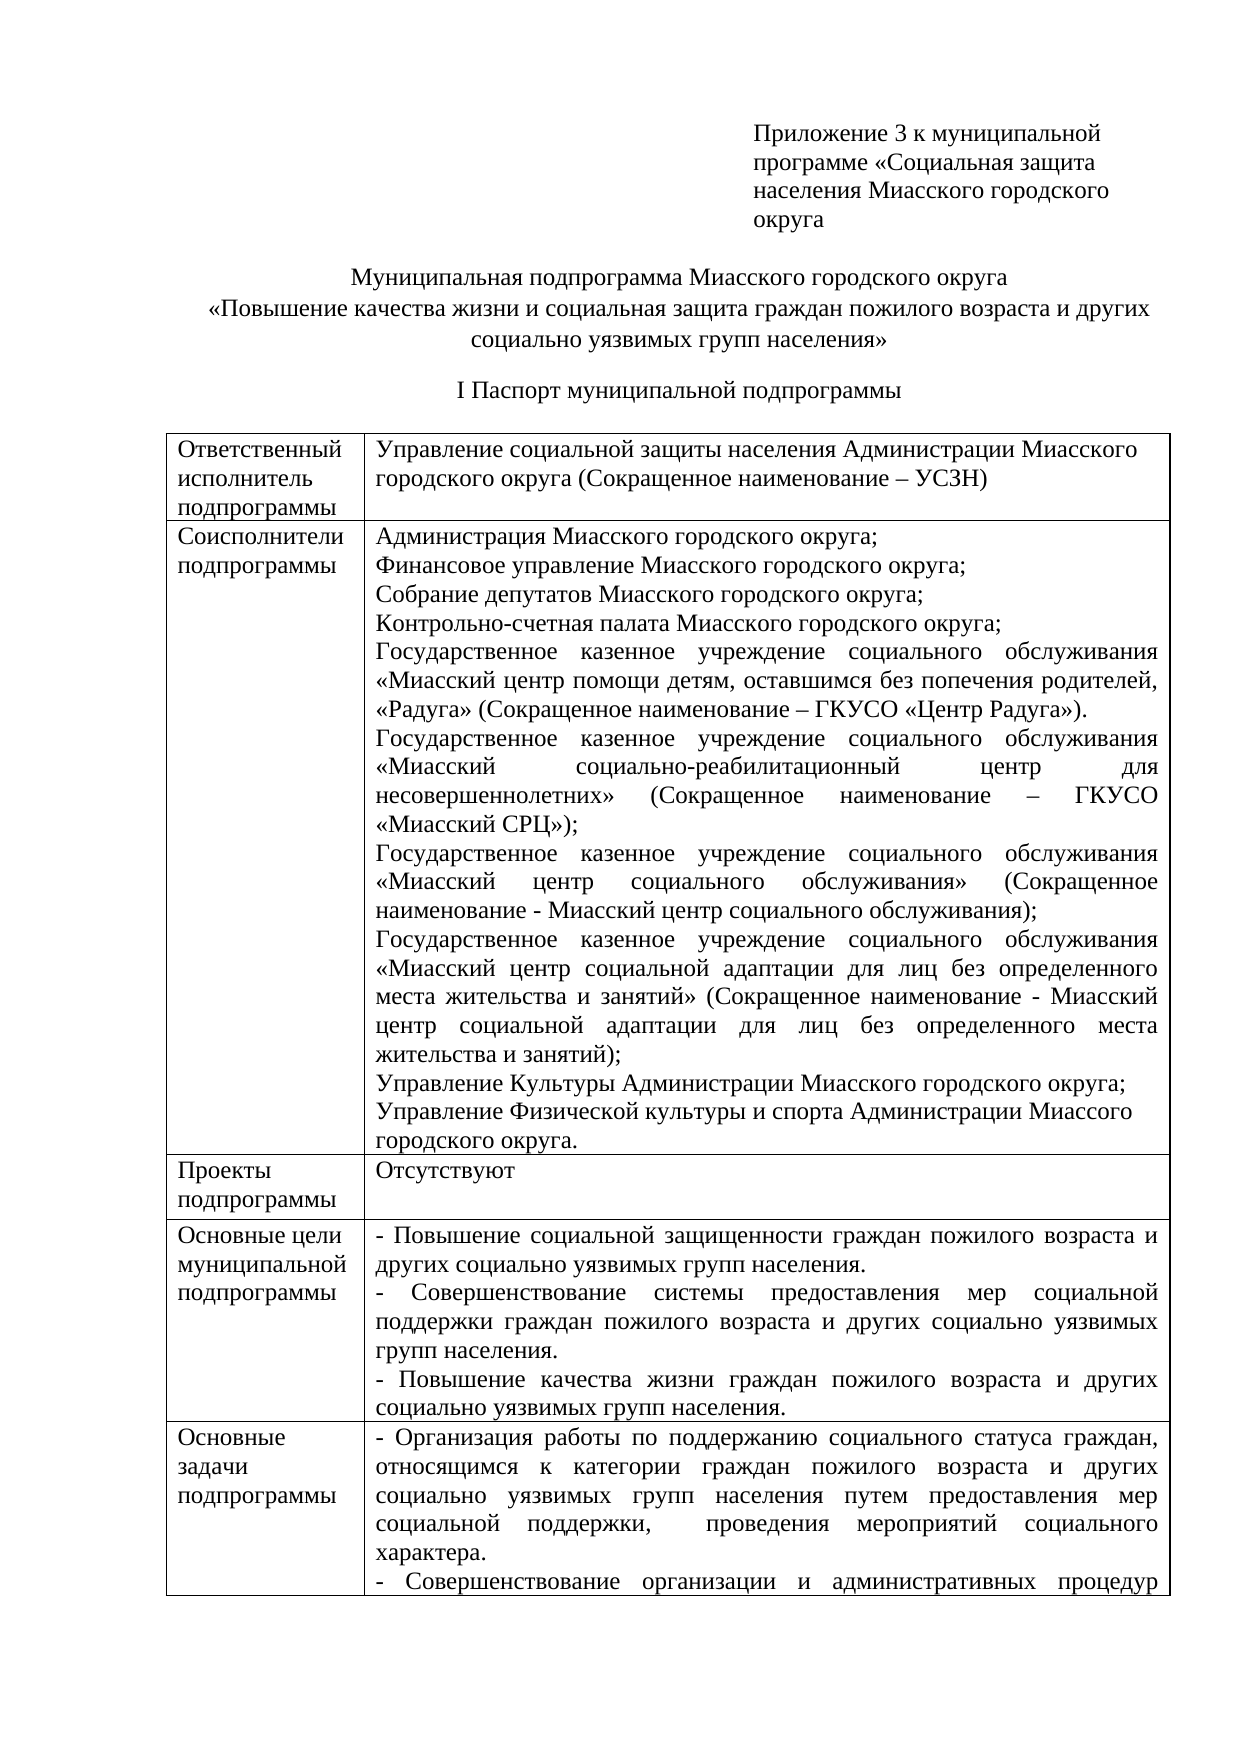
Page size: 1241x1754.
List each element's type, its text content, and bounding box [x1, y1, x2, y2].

table_cell Отсутствуют [365, 1155, 1169, 1219]
table_cell Основные цели муниципальной подпрограммы [167, 1220, 364, 1421]
table_cell - Повышение социальной защищенности граждан пожилого возраста и других социально уязвимых групп населения. - Совершенствование системы предоставления мер социальной поддержки граждан пожилого возраста и других социально уязвимых групп населения. - Повышение качества жизни граждан пожилого возраста и других социально уязвимых групп населения. [365, 1220, 1169, 1421]
text Приложение 3 к муниципальной программе «Социальная защита населения Миасского городского округа [753, 118, 1181, 233]
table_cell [365, 1422, 1169, 1595]
table_header Управление социальной защиты населения Администрации Миасского городского округа (Сокращенное наименование – УСЗН) [365, 434, 1169, 520]
table_cell Соисполнители подпрограммы [167, 521, 364, 1154]
table_cell Проекты подпрограммы [167, 1155, 364, 1219]
text I Паспорт муниципальной подпрограммы [177, 376, 1181, 404]
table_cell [167, 1422, 364, 1595]
table_cell Администрация Миасского городского округа; Финансовое управление Миасского городского округа; Собрание депутатов Миасского городского округа; Контрольно-счетная палата Миасского городского округа; Государственное казенное учреждение социального обслуживания «Миасский центр помощи детям, оставшимся без попечения родителей, «Радуга» (Сокращенное наименование – ГКУСО «Центр Радуга»). Государственное казенное учреждение социального обслуживания «Миасский социально-реабилитационный центр для несовершеннолетних» (Сокращенное наименование – ГКУСО «Миасский СРЦ»); Государственное казенное учреждение социального обслуживания «Миасский центр социального обслуживания» (Сокращенное наименование - Миасский центр социального обслуживания); Государственное казенное учреждение социального обслуживания «Миасский центр социальной адаптации для лиц без определенного места жительства и занятий» (Сокращенное наименование - Миасский центр социальной адаптации для лиц без определенного места жительства и занятий); Управление Культуры Администрации Миасского городского округа; Управление Физической культуры и спорта Администрации Миассого городского округа. [365, 521, 1169, 1154]
table_header Ответственный исполнитель подпрограммы [167, 434, 364, 520]
text Муниципальная подпрограмма Миасского городского округа [177, 262, 1181, 291]
text «Повышение качества жизни и социальная защита граждан пожилого возраста и других социально уязвимых групп населения» [177, 293, 1181, 353]
